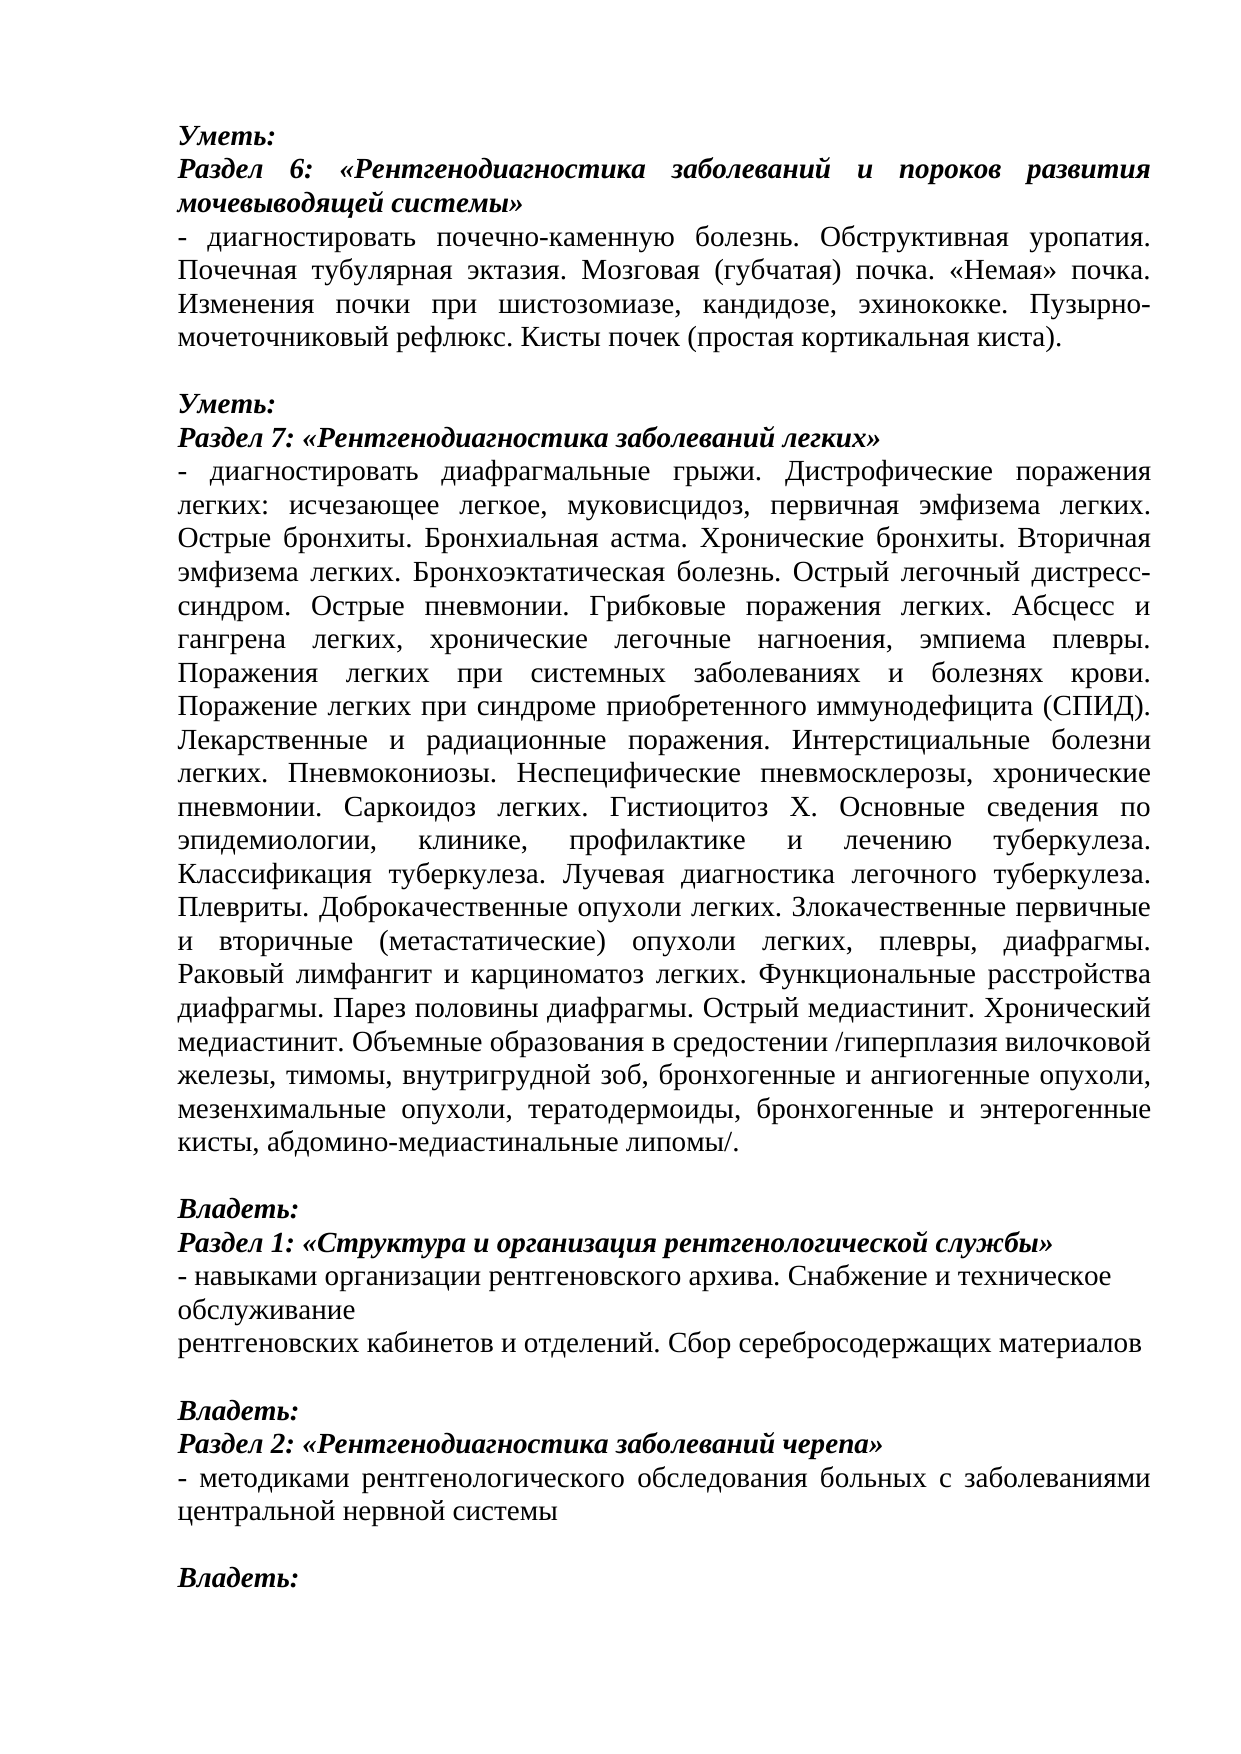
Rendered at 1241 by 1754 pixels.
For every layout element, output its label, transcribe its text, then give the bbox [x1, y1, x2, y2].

list - диагностировать почечно-каменную болезнь. Обструктивная уропатия. Почечная тубулярная эктазия. Мозговая (губчатая) почка. «Немая» почка. Изменения почки при шистозомиазе, кандидозе, эхинококке. Пузырно-мочеточниковый рефлюкс. Кисты почек (простая кортикальная киста). [177, 219, 1152, 353]
text Раздел 6: «Рентгенодиагностика заболеваний и пороков развития мочевыводящей системы» [177, 152, 1152, 219]
text Уметь: [177, 118, 1152, 152]
text рентгеновских кабинетов и отделений. Сбор серебросодержащих материалов [177, 1326, 1152, 1359]
text - диагностировать диафрагмальные грыжи. Дистрофические поражения легких: исчезающее легкое, муковисцидоз, первичная эмфизема легких. Острые бронхиты. Бронхиальная астма. Хронические бронхиты. Вторичная эмфизема легких. Бронхоэктатическая болезнь. Острый легочный дистресс-синдром. Острые пневмонии. Грибковые поражения легких. Абсцесс и гангрена легких, хронические легочные нагноения, эмпиема плевры. Поражения легких при системных заболеваниях и болезнях крови. Поражение легких при синдроме приобретенного иммунодефицита (СПИД). Лекарственные и радиационные поражения. Интерстициальные болезни легких. Пневмокониозы. Неспецифические пневмосклерозы, хронические пневмонии. Саркоидоз легких. Гистиоцитоз Х. Основные сведения по эпидемиологии, клинике, профилактике и лечению туберкулеза. Классификация туберкулеза. Лучевая диагностика легочного туберкулеза. Плевриты. Доброкачественные опухоли легких. Злокачественные первичные и вторичные (метастатические) опухоли легких, плевры, диафрагмы. Раковый лимфангит и карциноматоз легких. Функциональные расстройства диафрагмы. Парез половины диафрагмы. Острый медиастинит. Хронический медиастинит. Объемные образования в средостении /гиперплазия вилочковой железы, тимомы, внутригрудной зоб, бронхогенные и ангиогенные опухоли, мезенхимальные опухоли, тератодермоиды, бронхогенные и энтерогенные кисты, абдомино-медиастинальные липомы/. [177, 453, 1152, 1158]
text Раздел 2: «Рентгенодиагностика заболеваний черепа» [177, 1426, 1152, 1460]
list Владеть: [177, 1560, 1152, 1594]
text Владеть: [177, 1393, 1152, 1426]
list - методиками рентгенологического обследования больных с заболеваниями центральной нервной системы [177, 1460, 1152, 1527]
list Раздел 7: «Рентгенодиагностика заболеваний легких» [177, 420, 1152, 453]
text Владеть: [177, 1191, 1152, 1225]
text - навыками организации рентгеновского архива. Снабжение и техническое обслуживание [177, 1258, 1152, 1326]
text Уметь: [177, 386, 1152, 420]
text Раздел 1: «Структура и организация рентгенологической службы» [177, 1225, 1152, 1258]
